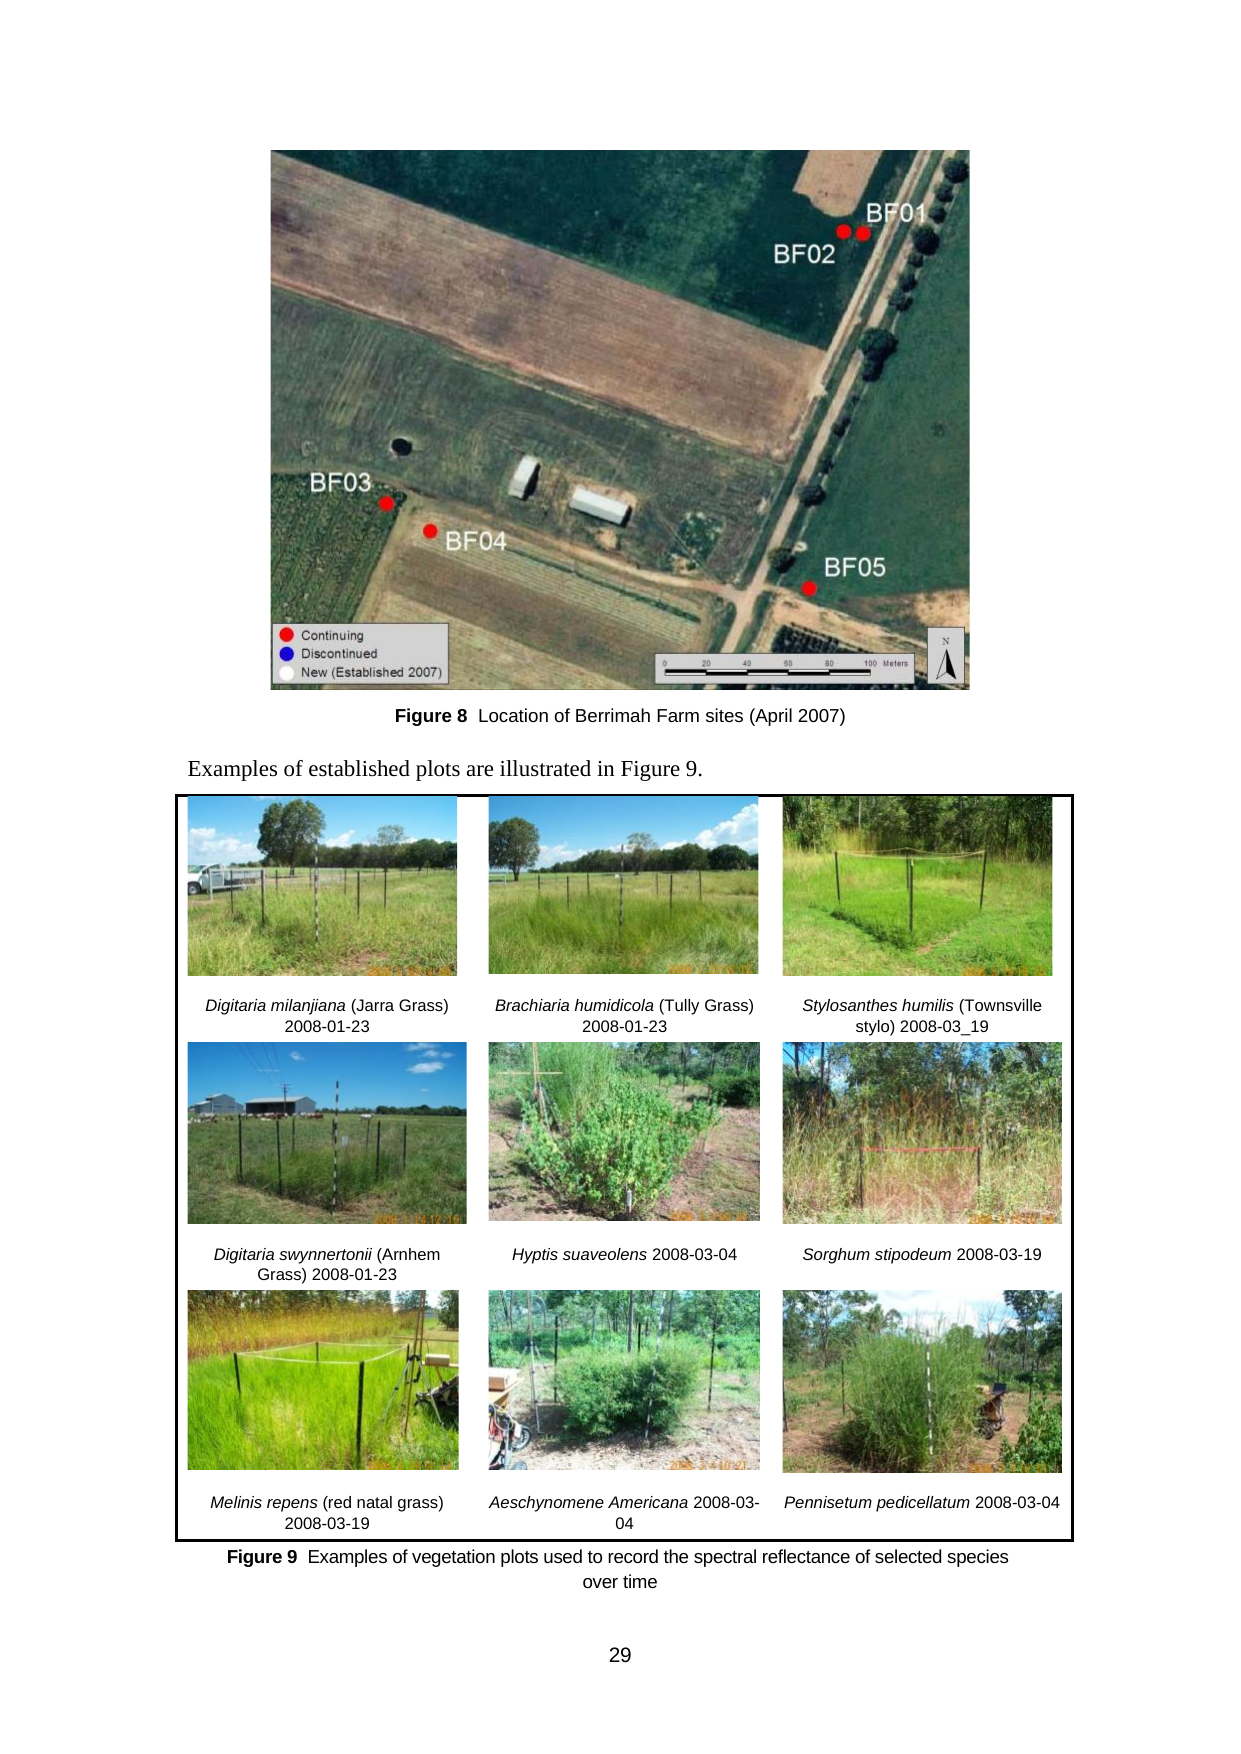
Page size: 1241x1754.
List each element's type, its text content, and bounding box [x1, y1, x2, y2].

text Figure 8 Location of Berrimah Farm sites (April 2007) [187, 702, 1053, 727]
table_cell [478, 1042, 771, 1236]
table_header [771, 797, 1071, 988]
table_cell Melinis repens (red natal grass) 2008-03-19 [178, 1485, 477, 1539]
picture [187, 1290, 459, 1470]
table_cell Brachiaria humidicola (Tully Grass) 2008-01-23 [478, 988, 771, 1042]
table_header [178, 797, 477, 988]
table_header [478, 797, 771, 988]
table_cell [178, 1291, 477, 1485]
table_cell Hyptis suaveolens 2008-03-04 [478, 1236, 771, 1291]
picture [782, 1290, 1062, 1473]
picture [488, 796, 759, 974]
picture [187, 1042, 467, 1224]
picture [488, 1042, 760, 1221]
table_cell Sorghum stipodeum 2008-03-19 [771, 1236, 1071, 1291]
text Examples of established plots are illustrated in Figure 9. [187, 752, 1053, 781]
picture [488, 1290, 760, 1470]
picture [782, 1042, 1062, 1224]
table_cell Pennisetum pedicellatum 2008-03-04 [771, 1485, 1071, 1539]
picture [270, 150, 970, 690]
table_cell [771, 1042, 1071, 1236]
table_cell [771, 1291, 1071, 1485]
table_cell [478, 1291, 771, 1485]
text Figure 9 Examples of vegetation plots used to record the spectral reflectance of selected species over time [187, 1542, 1053, 1592]
picture [782, 796, 1053, 976]
table_cell Digitaria swynnertonii (Arnhem Grass) 2008-01-23 [178, 1236, 477, 1291]
table_cell Digitaria milanjiana (Jarra Grass) 2008-01-23 [178, 988, 477, 1042]
picture [187, 796, 458, 976]
table_cell [178, 1042, 477, 1236]
table_cell Aeschynomene Americana 2008-03-04 [478, 1485, 771, 1539]
table_cell Stylosanthes humilis (Townsville stylo) 2008-03_19 [771, 988, 1071, 1042]
